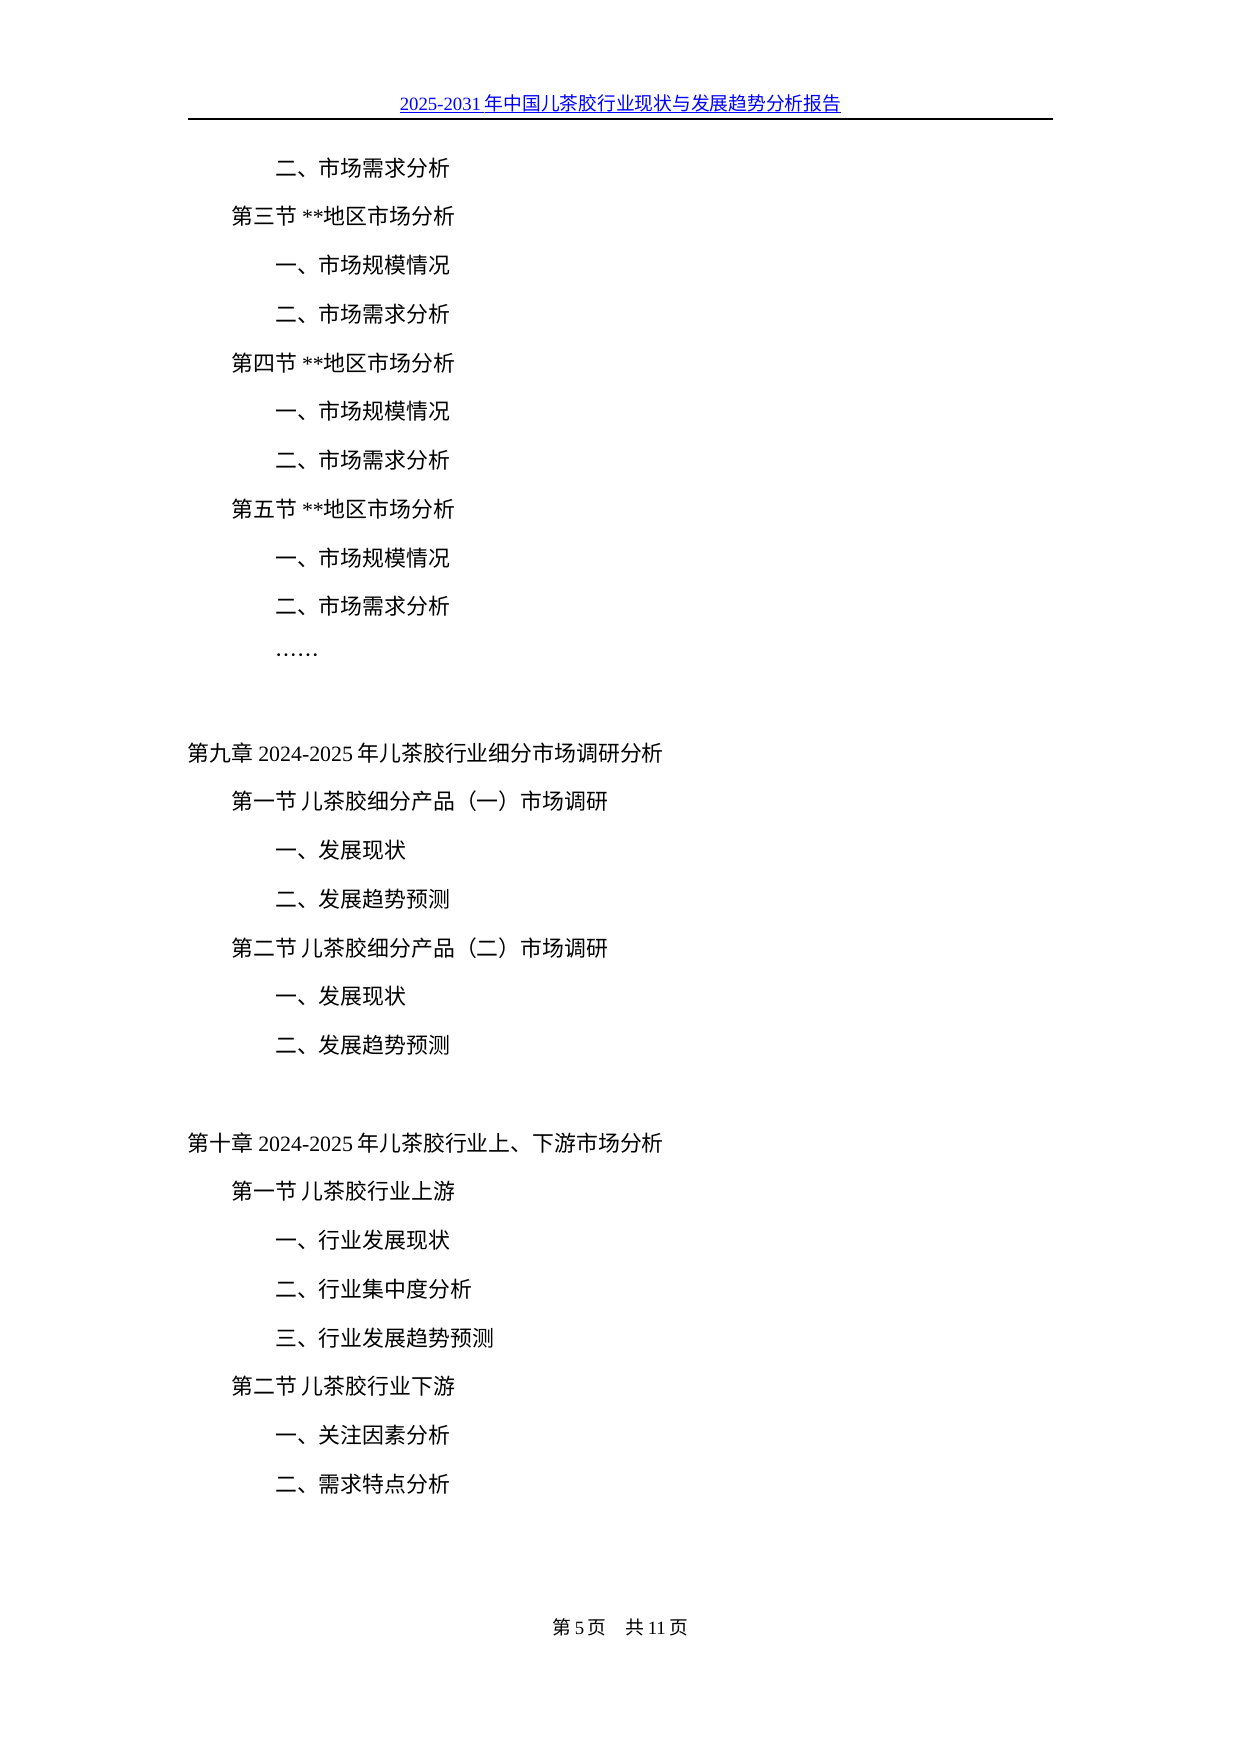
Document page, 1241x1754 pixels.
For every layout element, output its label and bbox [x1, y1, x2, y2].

text [187, 150, 1053, 1499]
